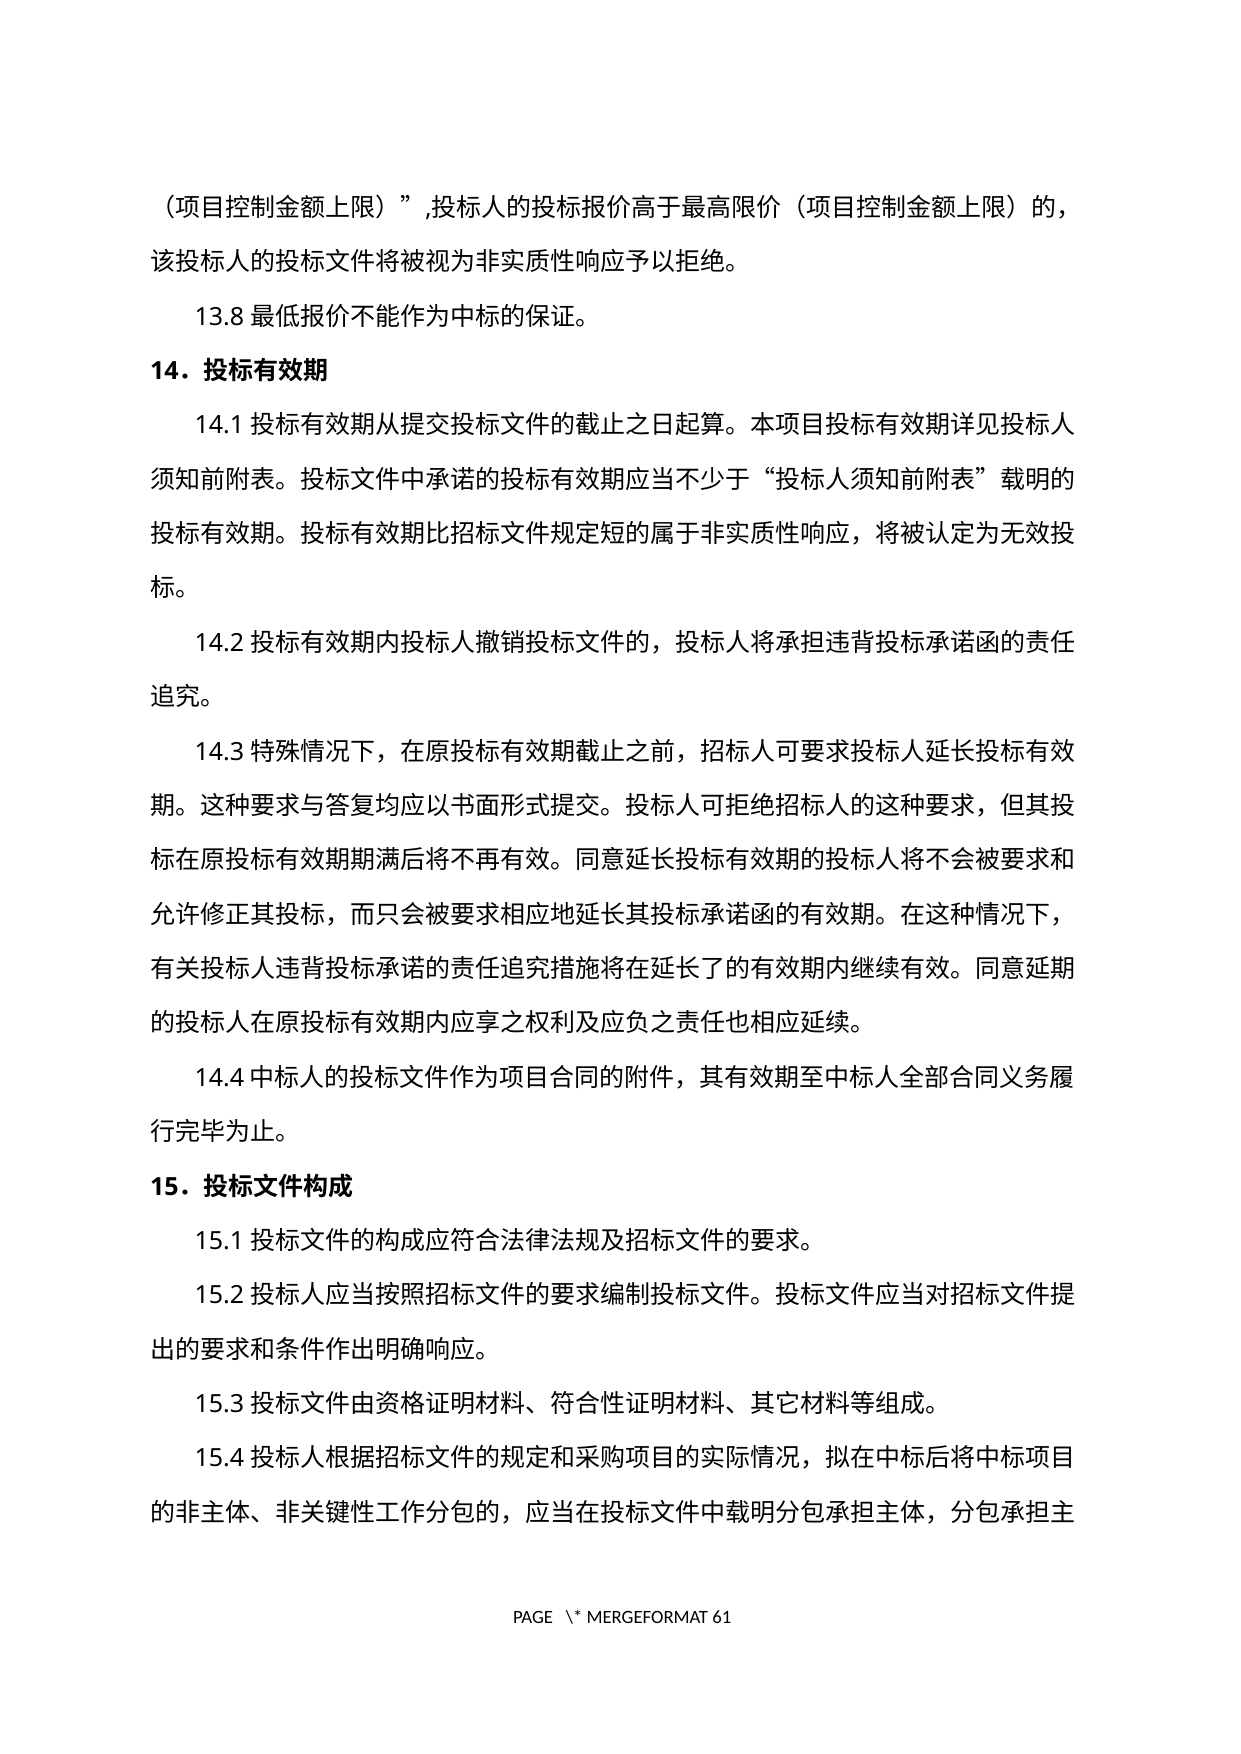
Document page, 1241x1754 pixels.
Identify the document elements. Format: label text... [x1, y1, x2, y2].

text 15.2 投标人应当按照招标文件的要求编制投标文件。投标文件应当对招标文件提出的要求和条件作出明确响应。 [150, 1275, 1090, 1365]
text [150, 1438, 1090, 1528]
text 15.3 投标文件由资格证明材料、符合性证明材料、其它材料等组成。 [150, 1383, 1090, 1420]
text 15．投标文件构成 [150, 1166, 1090, 1202]
text 14.2 投标有效期内投标人撤销投标文件的，投标人将承担违背投标承诺函的责任追究。 [150, 622, 1090, 713]
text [150, 187, 1090, 278]
text 14．投标有效期 [150, 350, 1090, 387]
text 14.3 特殊情况下，在原投标有效期截止之前，招标人可要求投标人延长投标有效期。这种要求与答复均应以书面形式提交。投标人可拒绝招标人的这种要求，但其投标在原投标有效期期满后将不再有效。同意延长投标有效期的投标人将不会被要求和允许修正其投标，而只会被要求相应地延长其投标承诺函的有效期。在这种情况下，有关投标人违背投标承诺的责任追究措施将在延长了的有效期内继续有效。同意延期的投标人在原投标有效期内应享之权利及应负之责任也相应延续。 [150, 731, 1090, 1039]
text 14.1 投标有效期从提交投标文件的截止之日起算。本项目投标有效期详见投标人须知前附表。投标文件中承诺的投标有效期应当不少于“投标人须知前附表”载明的投标有效期。投标有效期比招标文件规定短的属于非实质性响应，将被认定为无效投标。 [150, 405, 1090, 604]
text 14.4中标人的投标文件作为项目合同的附件，其有效期至中标人全部合同义务履行完毕为止。 [150, 1057, 1090, 1148]
text 15.1 投标文件的构成应符合法律法规及招标文件的要求。 [150, 1220, 1090, 1257]
text 13.8 最低报价不能作为中标的保证。 [150, 296, 1090, 332]
